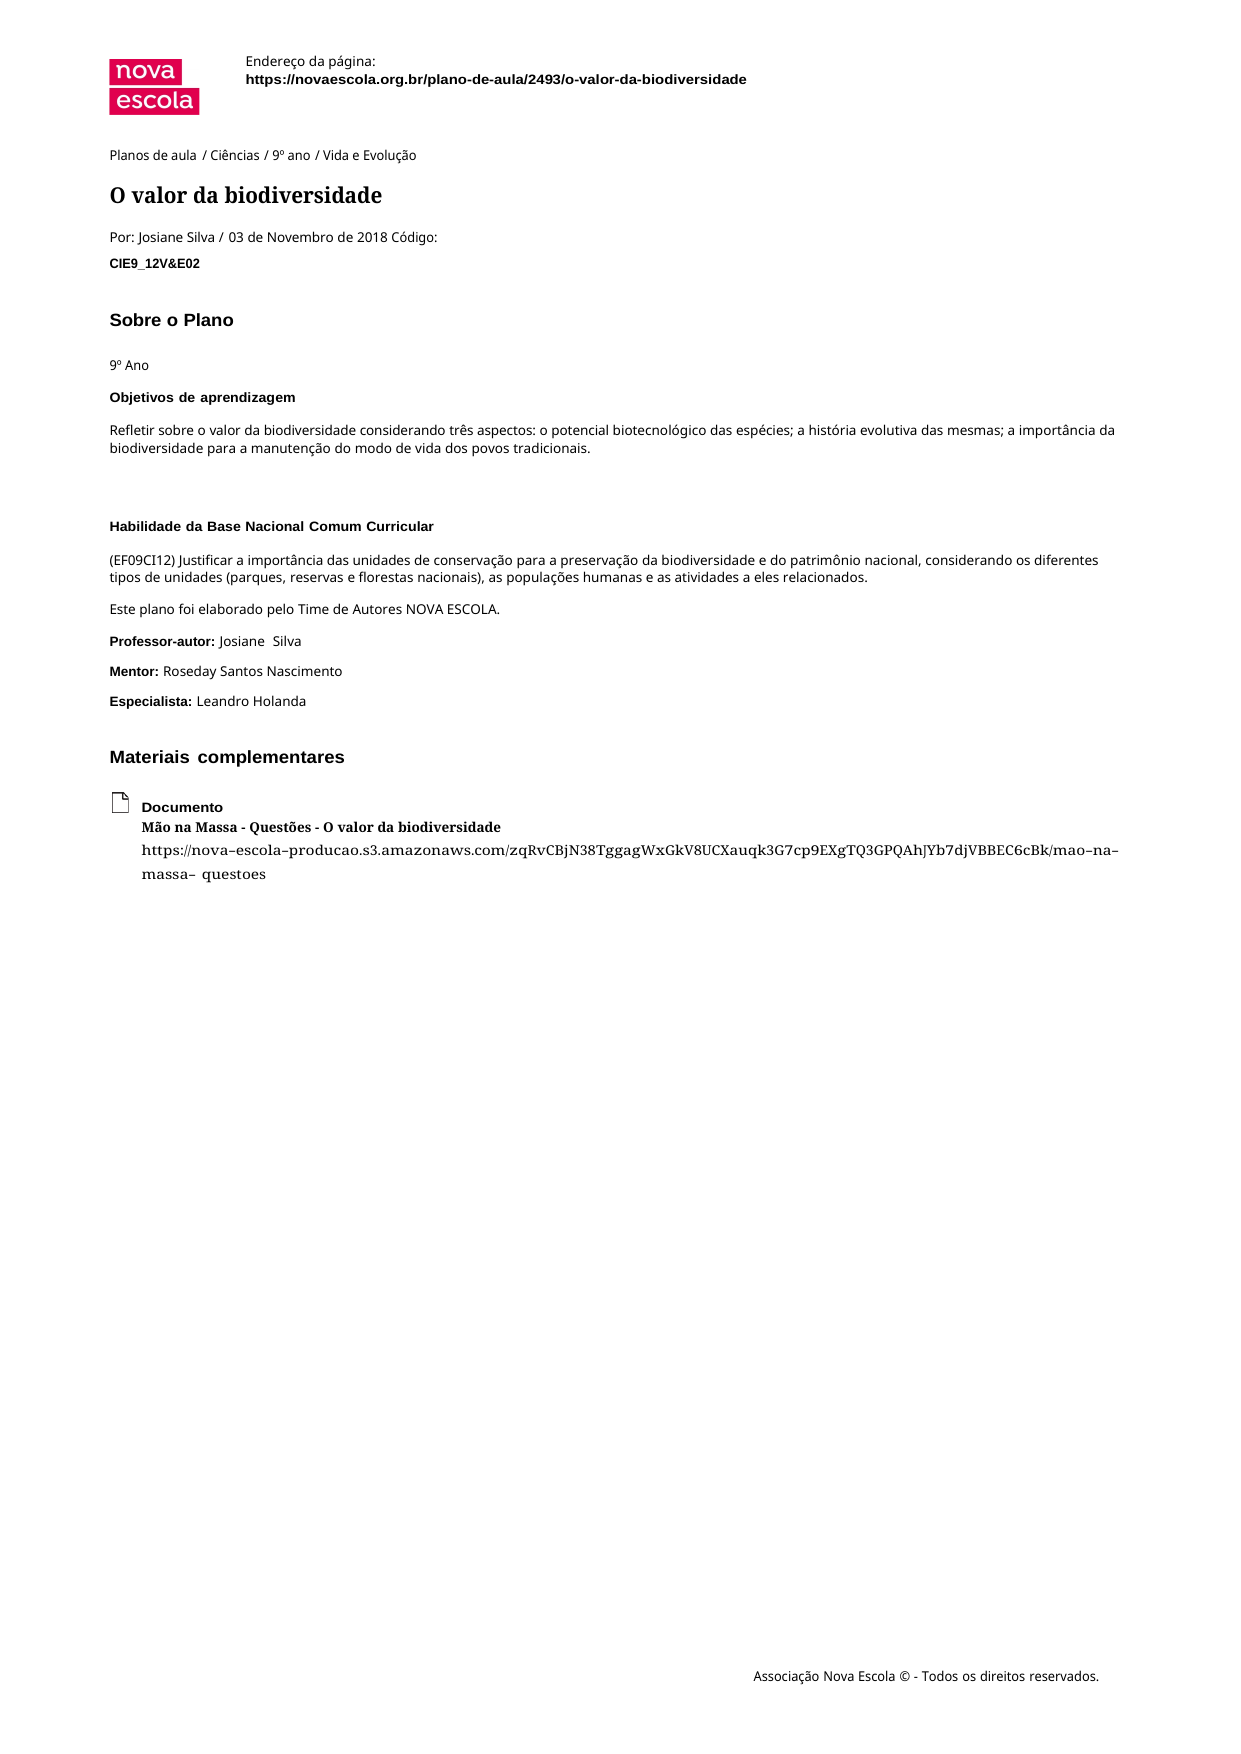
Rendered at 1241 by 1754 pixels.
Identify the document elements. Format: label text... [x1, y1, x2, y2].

subtitle Documento [112, 793, 1163, 817]
text Endereço da página: [245, 52, 1163, 70]
text Este plano foi elaborado pelo Time de Autores NOVA ESCOLA. [109, 600, 1163, 618]
text (EF09CI12) Justificar a importância das unidades de conservação para a preservação da biodiversidade e do patrimônio nacional, considerando os diferentes tipos de unidades (parques, reservas e florestas nacionais), as populações humanas e as atividades a eles relacionados. [109, 551, 1127, 586]
text Professor-autor: Josiane Silva Mentor: Roseday Santos Nascimento Especialista: Leandro Holanda [109, 631, 354, 710]
text Por: Josiane Silva / 03 de Novembro de 2018 Código: CIE9_12V&E02 [109, 228, 444, 272]
subtitle https://novaescola.org.br/plano-de-aula/2493/o-valor-da-biodiversidade [245, 72, 1163, 87]
text Planos de aula / Ciências / 9º ano / Vida e Evolução [109, 146, 1163, 164]
subtitle Habilidade da Base Nacional Comum Curricular [109, 519, 1163, 534]
picture [112, 792, 129, 813]
picture [109, 59, 200, 115]
text https://nova-escola-producao.s3.amazonaws.com/zqRvCBjN38TggagWxGkV8UCXauqk3G7cp9EXgTQ3GPQAhJYb7djVBBEC6cBk/mao-na-massa- questoes [141, 841, 1163, 883]
subtitle Objetivos de aprendizagem [109, 389, 1163, 405]
text Refletir sobre o valor da biodiversidade considerando três aspectos: o potencial biotecnológico das espécies; a história evolutiva das mesmas; a importância da biodiversidade para a manutenção do modo de vida dos povos tradicionais. [109, 422, 1127, 457]
subtitle Sobre o Plano [109, 310, 1163, 330]
text Mão na Massa - Questões - O valor da biodiversidade [141, 818, 1163, 836]
subtitle O valor da biodiversidade [109, 180, 1163, 210]
subtitle Materiais complementares [109, 747, 1163, 767]
text 9º Ano [109, 356, 1163, 374]
